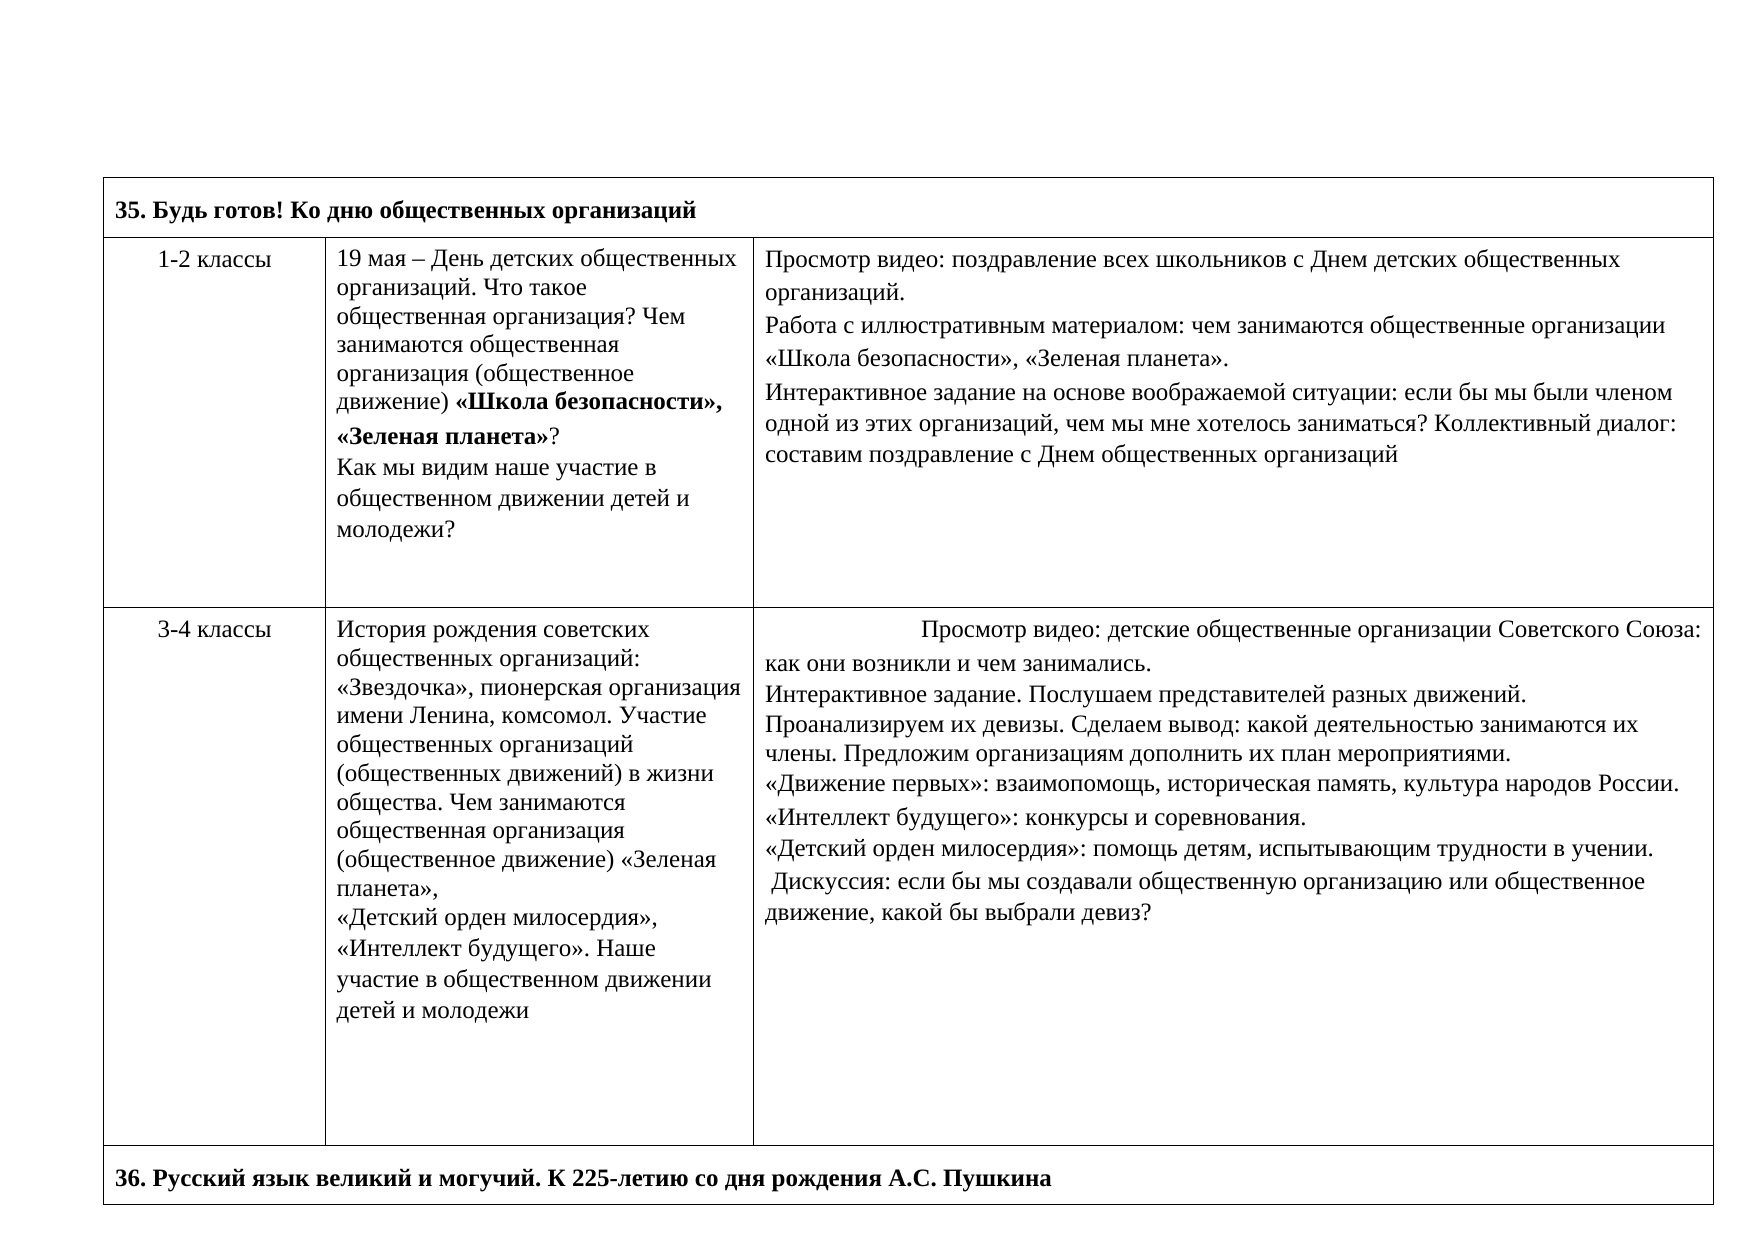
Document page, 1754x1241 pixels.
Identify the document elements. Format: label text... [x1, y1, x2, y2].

table_cell 19 мая – День детских общественных организаций. Что такое общественная организация? Чем занимаются общественная организация (общественное движение) «Школа безопасности», «Зеленая планета»? Как мы видим наше участие в общественном движении детей и молодежи? [326, 238, 753, 607]
table_cell 3-4 классы [104, 608, 325, 1145]
table_header 35. Будь готов! Ко дню общественных организаций [104, 178, 1713, 237]
table_cell 1-2 классы [104, 238, 325, 607]
table_cell 36. Русский язык великий и могучий. К 225-летию со дня рождения А.С. Пушкина [104, 1146, 1713, 1204]
table_cell Просмотр видео: детские общественные организации Советского Союза: как они возникли и чем занимались. Интерактивное задание. Послушаем представителей разных движений. Проанализируем их девизы. Сделаем вывод: какой деятельностью занимаются их члены. Предложим организациям дополнить их план мероприятиями. «Движение первых»: взаимопомощь, историческая память, культура народов России. «Интеллект будущего»: конкурсы и соревнования. «Детский орден милосердия»: помощь детям, испытывающим трудности в учении. Дискуссия: если бы мы создавали общественную организацию или общественное движение, какой бы выбрали девиз? [754, 608, 1713, 1145]
table_cell Просмотр видео: поздравление всех школьников с Днем детских общественных организаций. Работа с иллюстративным материалом: чем занимаются общественные организации «Школа безопасности», «Зеленая планета». Интерактивное задание на основе воображаемой ситуации: если бы мы были членом одной из этих организаций, чем мы мне хотелось заниматься? Коллективный диалог: составим поздравление с Днем общественных организаций [754, 238, 1713, 607]
table_cell История рождения советских общественных организаций: «Звездочка», пионерская организация имени Ленина, комсомол. Участие общественных организаций (общественных движений) в жизни общества. Чем занимаются общественная организация (общественное движение) «Зеленая планета», «Детский орден милосердия», «Интеллект будущего». Наше участие в общественном движении детей и молодежи [326, 608, 753, 1145]
